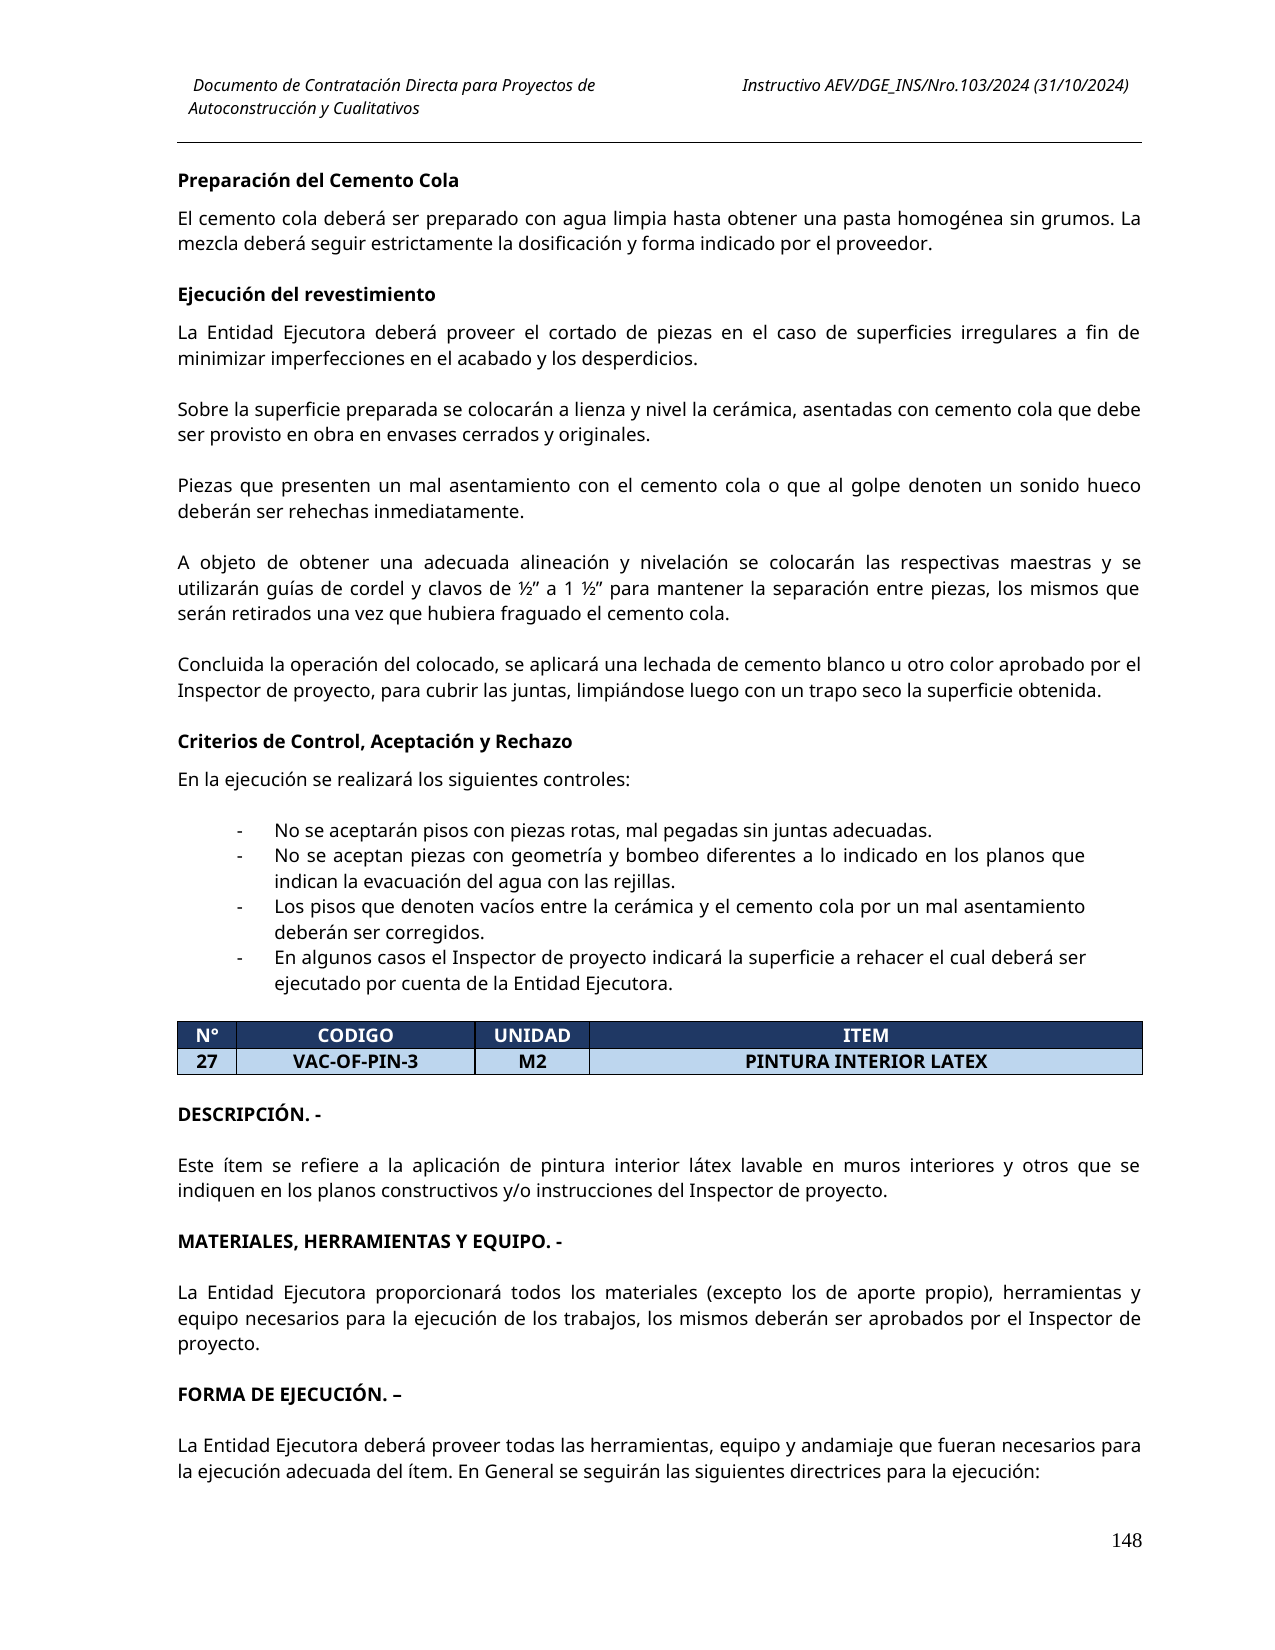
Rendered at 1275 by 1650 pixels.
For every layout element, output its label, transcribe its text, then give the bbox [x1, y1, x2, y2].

text FORMA DE EJECUCIÓN. – [177, 1382, 1102, 1407]
text Ejecución del revestimiento [177, 282, 1087, 307]
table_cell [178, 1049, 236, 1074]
text MATERIALES, HERRAMIENTAS Y EQUIPO. - [177, 1228, 1102, 1254]
text Piezas que presenten un mal asentamiento con el cemento cola o que al golpe denoten un sonido hueco deberán ser rehechas inmediatamente. [177, 473, 1142, 524]
text DESCRIPCIÓN. - [177, 1101, 1102, 1126]
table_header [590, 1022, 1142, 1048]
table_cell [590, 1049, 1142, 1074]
text Concluida la operación del colocado, se aplicará una lechada de cemento blanco u otro color aprobado por el Inspector de proyecto, para cubrir las juntas, limpiándose luego con un trapo seco la superficie obtenida. [177, 651, 1142, 702]
text Criterios de Control, Aceptación y Rechazo [177, 728, 1087, 753]
list No se aceptan piezas con geometría y bombeo diferentes a lo indicado en los planos que indican la evacuación del agua con las rejillas. [237, 843, 1087, 894]
text La Entidad Ejecutora proporcionará todos los materiales (excepto los de aporte propio), herramientas y equipo necesarios para la ejecución de los trabajos, los mismos deberán ser aprobados por el Inspector de proyecto. [177, 1279, 1142, 1356]
text A objeto de obtener una adecuada alineación y nivelación se colocarán las respectivas maestras y se utilizarán guías de cordel y clavos de ½” a 1 ½” para mantener la separación entre piezas, los mismos que serán retirados una vez que hubiera fraguado el cemento cola. [177, 549, 1142, 626]
list En algunos casos el Inspector de proyecto indicará la superficie a rehacer el cual deberá ser ejecutado por cuenta de la Entidad Ejecutora. [237, 945, 1087, 996]
text En la ejecución se realizará los siguientes controles: [177, 766, 1087, 792]
text Sobre la superficie preparada se colocarán a lienza y nivel la cerámica, asentadas con cemento cola que debe ser provisto en obra en envases cerrados y originales. [177, 396, 1142, 447]
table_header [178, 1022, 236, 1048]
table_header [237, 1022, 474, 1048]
text Este ítem se refiere a la aplicación de pintura interior látex lavable en muros interiores y otros que se indiquen en los planos constructivos y/o instrucciones del Inspector de proyecto. [177, 1152, 1142, 1203]
text La Entidad Ejecutora deberá proveer el cortado de piezas en el caso de superficies irregulares a fin de minimizar imperfecciones en el acabado y los desperdicios. [177, 320, 1142, 371]
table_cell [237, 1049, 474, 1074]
text El cemento cola deberá ser preparado con agua limpia hasta obtener una pasta homogénea sin grumos. La mezcla deberá seguir estrictamente la dosificación y forma indicado por el proveedor. [177, 205, 1142, 256]
list No se aceptarán pisos con piezas rotas, mal pegadas sin juntas adecuadas. [237, 817, 1087, 843]
list Los pisos que denoten vacíos entre la cerámica y el cemento cola por un mal asentamiento deberán ser corregidos. [237, 894, 1087, 945]
text Preparación del Cemento Cola [177, 167, 1087, 193]
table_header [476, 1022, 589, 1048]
text La Entidad Ejecutora deberá proveer todas las herramientas, equipo y andamiaje que fueran necesarios para la ejecución adecuada del ítem. En General se seguirán las siguientes directrices para la ejecución: [177, 1433, 1142, 1484]
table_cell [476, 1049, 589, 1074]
